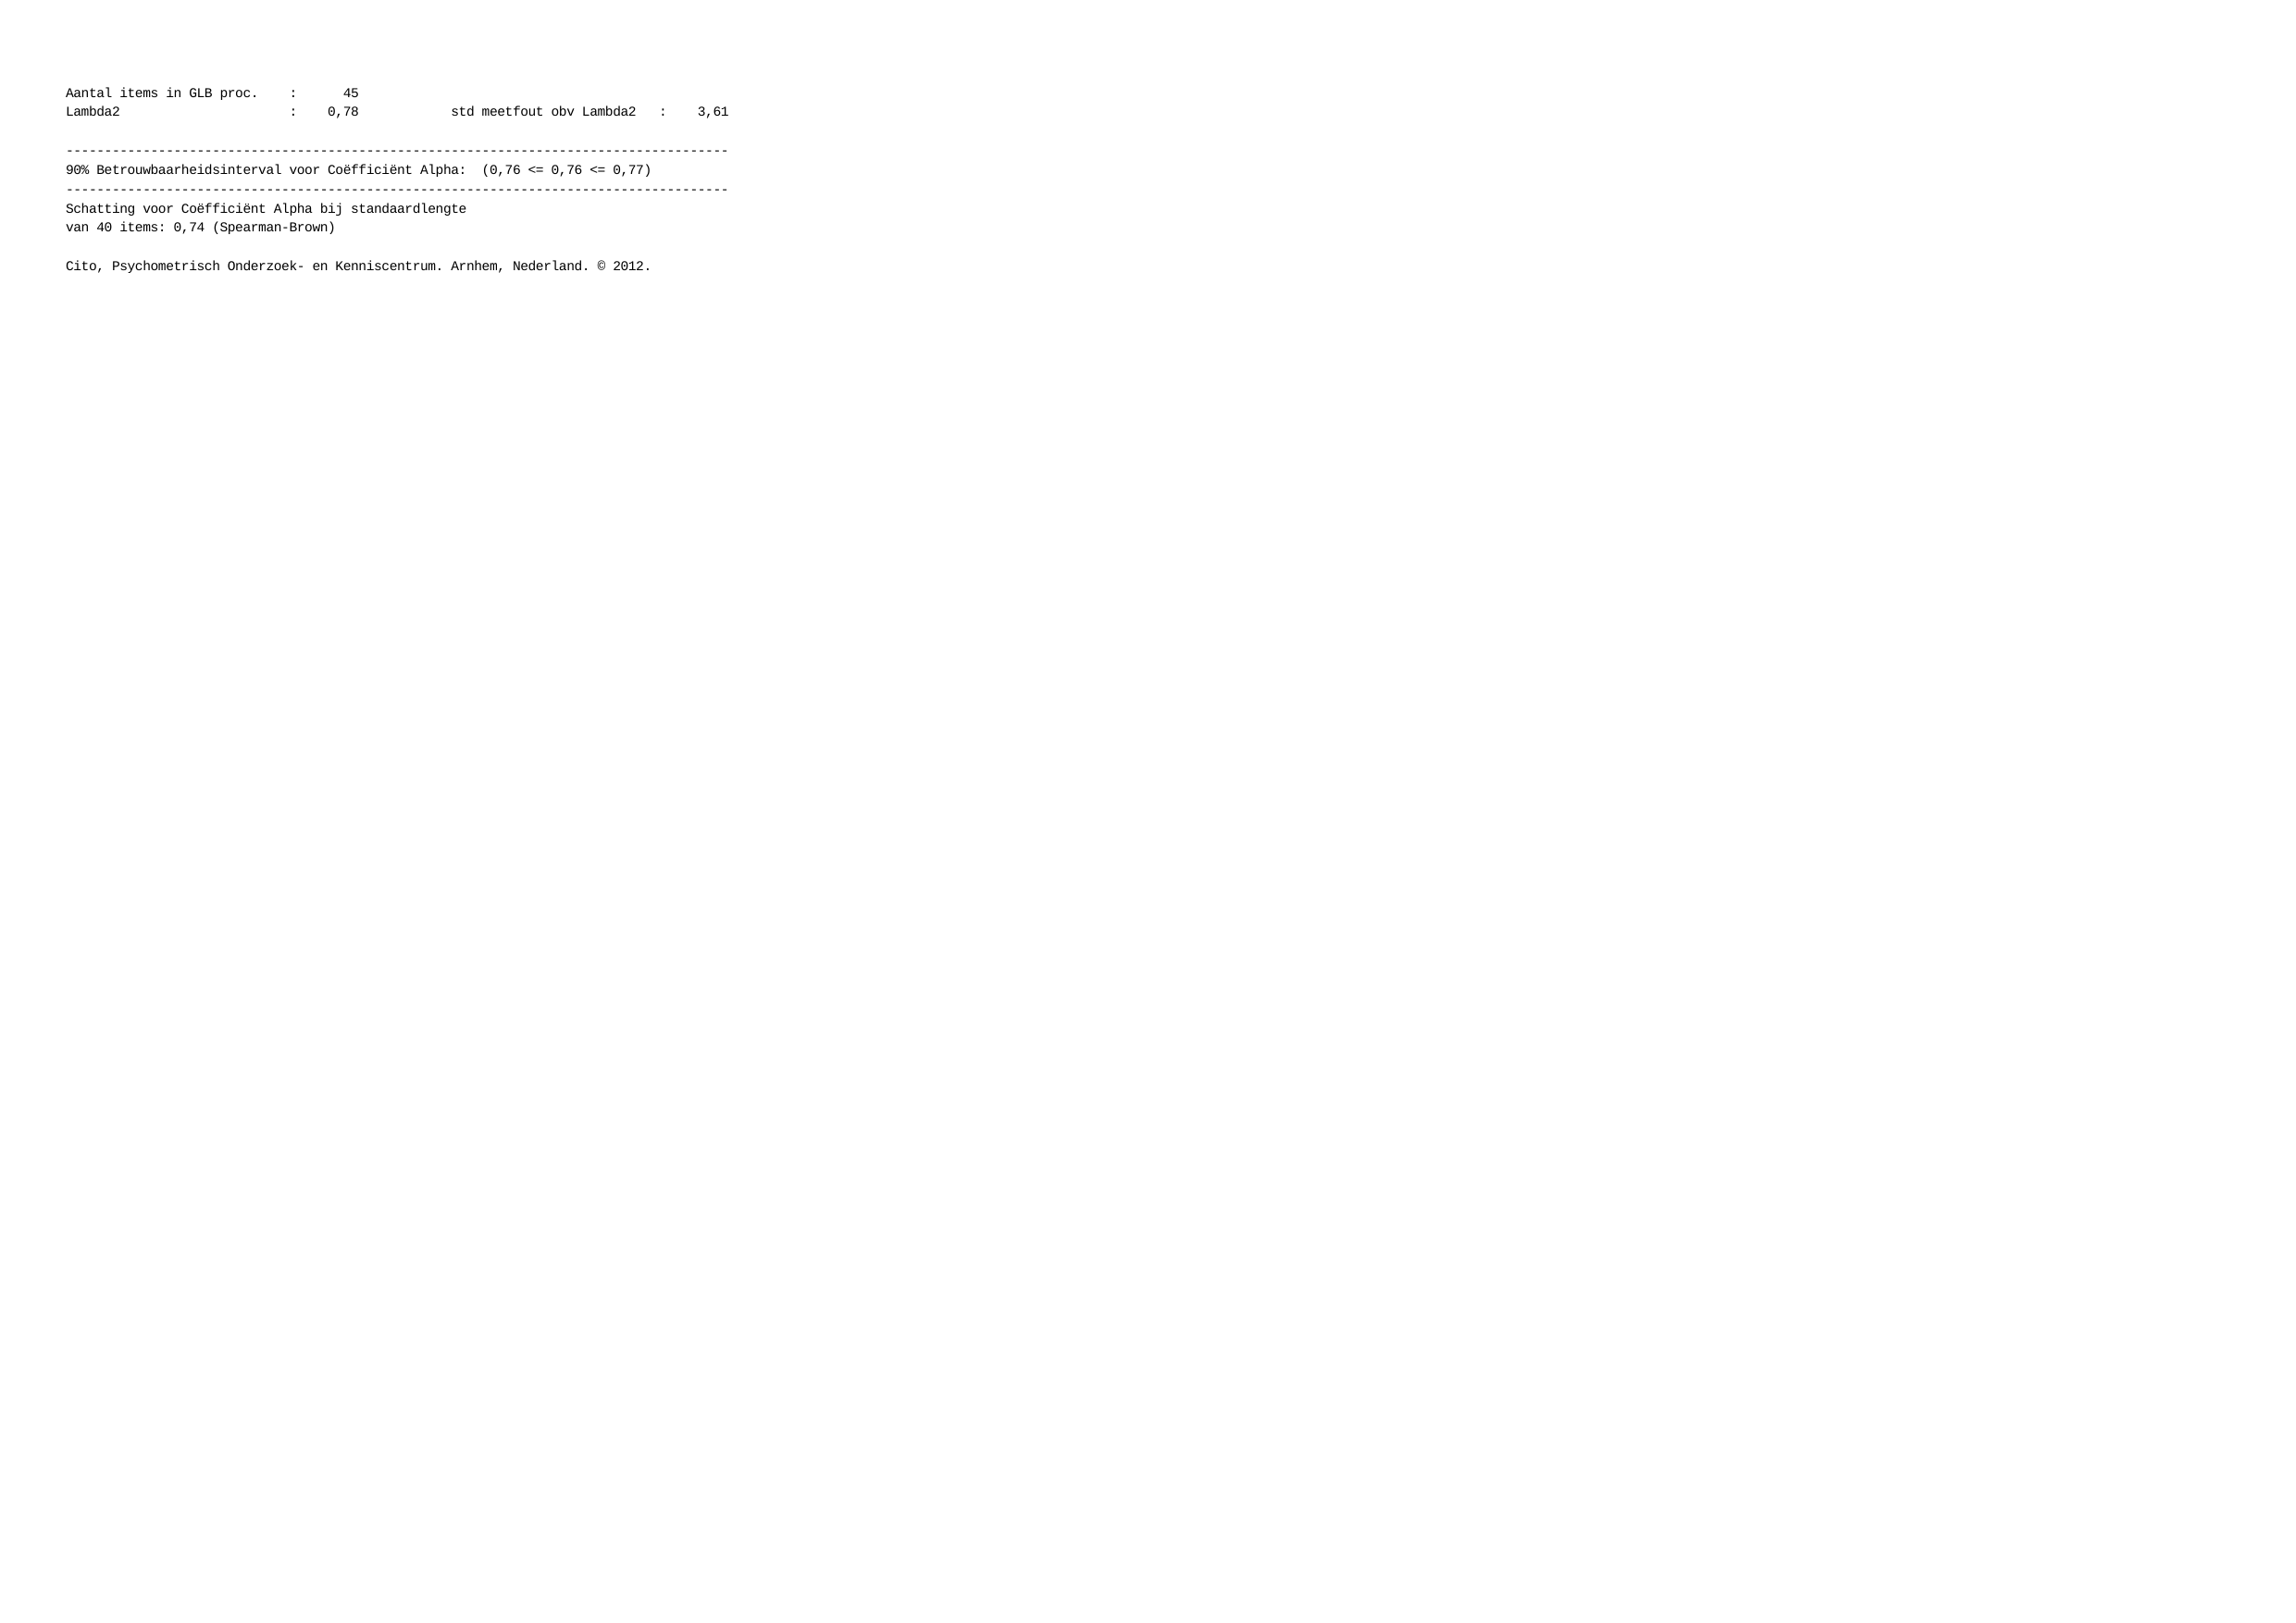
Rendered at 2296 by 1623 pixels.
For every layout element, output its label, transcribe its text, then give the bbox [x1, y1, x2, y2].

text Cito, Psychometrisch Onderzoek- en Kenniscentrum. Arnhem, Nederland. © 2012. [66, 255, 2252, 275]
text -------------------------------------------------------------------------------------- [66, 140, 2252, 159]
text Schatting voor Coëfficiënt Alpha bij standaardlengte [66, 197, 2252, 217]
text 90% Betrouwbaarheidsinterval voor Coëfficiënt Alpha: (0,76 <= 0,76 <= 0,77) [66, 159, 2252, 179]
text Aantal items in GLB proc. : 45 [66, 81, 2252, 101]
text -------------------------------------------------------------------------------------- [66, 179, 2252, 197]
text van 40 items: 0,74 (Spearman-Brown) [66, 217, 2252, 236]
text Lambda2 : 0,78 std meetfout obv Lambda2 : 3,61 [66, 101, 2252, 120]
